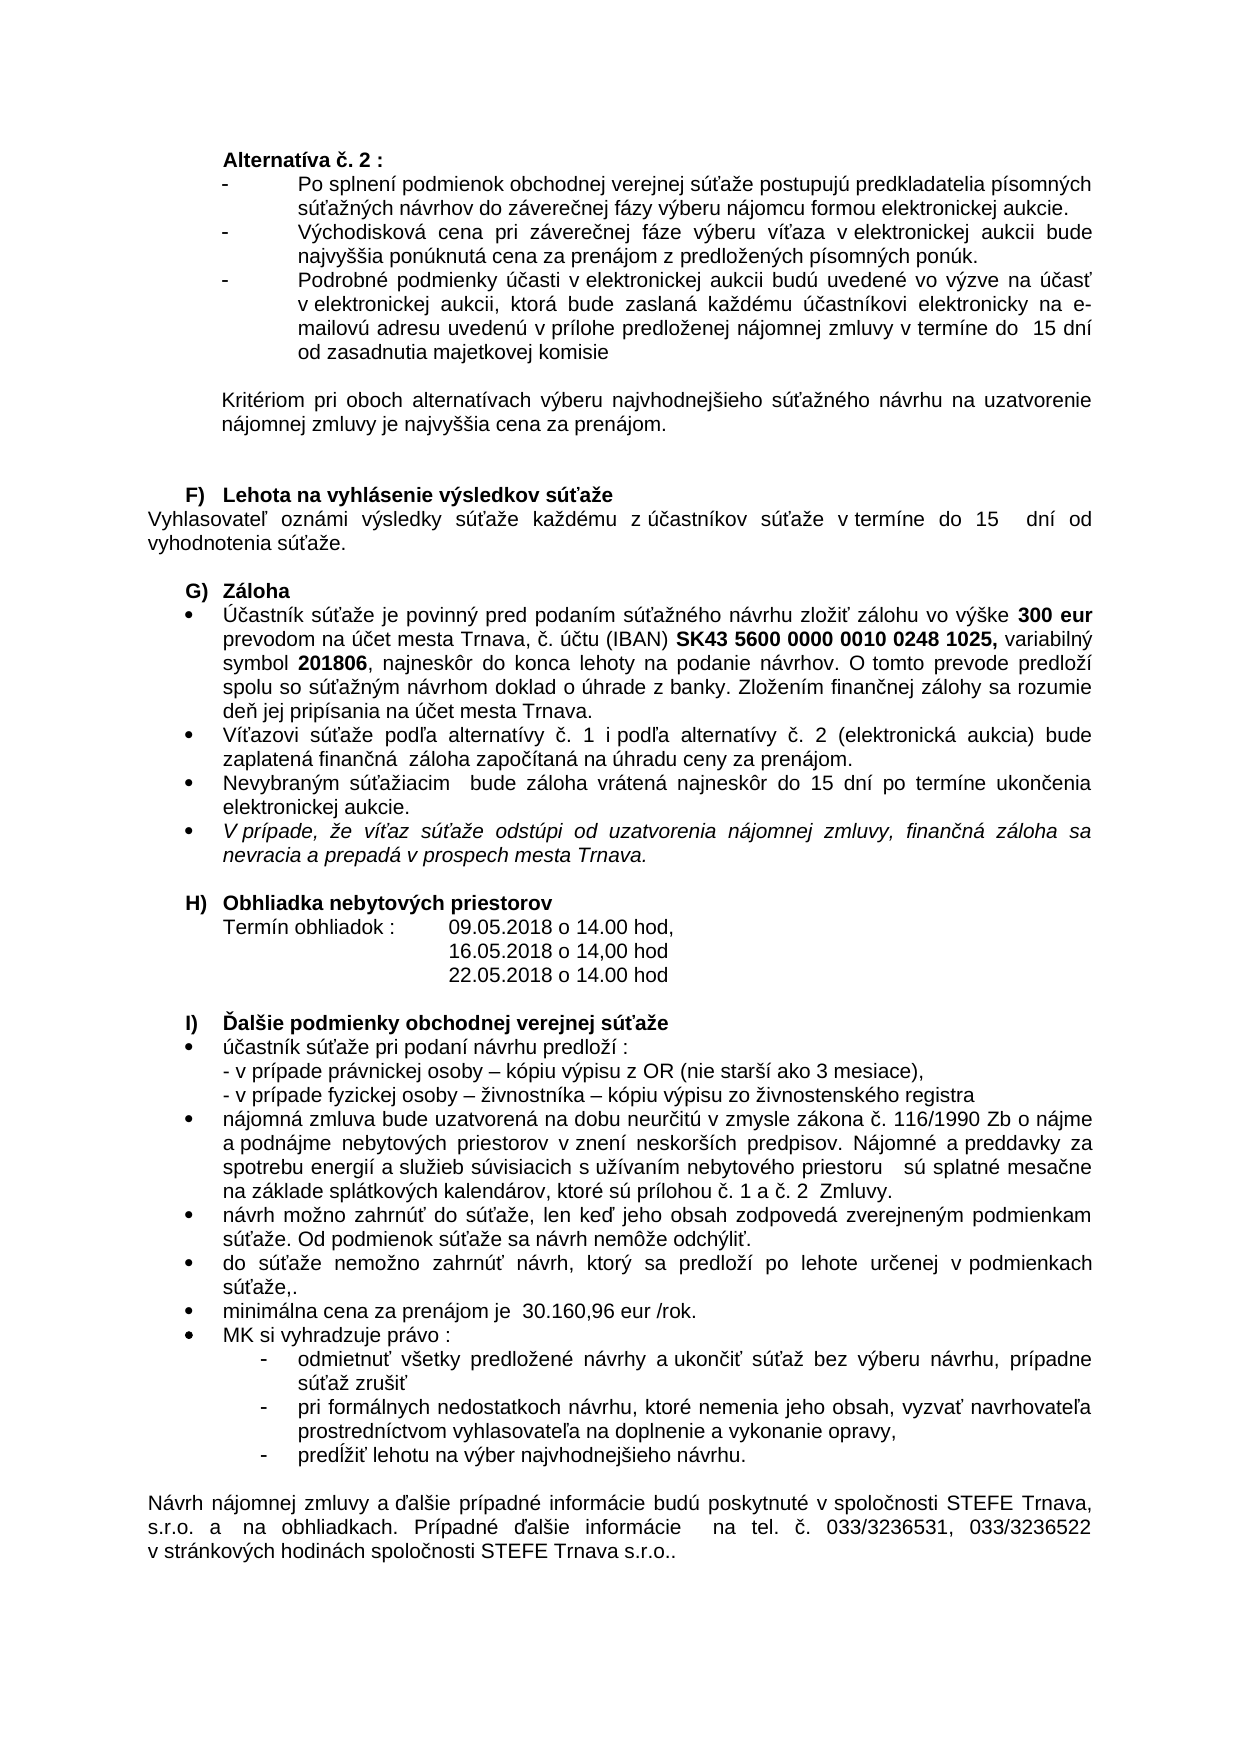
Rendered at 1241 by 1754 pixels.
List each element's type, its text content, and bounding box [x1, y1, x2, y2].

list Východisková cena pri záverečnej fáze výberu víťaza v elektronickej aukcii bude najvyššia ponúknutá cena za prenájom z predložených písomných ponúk. [221, 219, 1093, 268]
text Alternatíva č. 2 : [223, 148, 1093, 172]
text Kritériom pri oboch alternatívach výberu najvhodnejšieho súťažného návrhu na uzatvorenie nájomnej zmluvy je najvyššia cena za prenájom. [221, 387, 1093, 435]
text Vyhlasovateľ oznámi výsledky súťaže každému z účastníkov súťaže v termíne do 15 dní od vyhodnotenia súťaže. [148, 507, 1093, 555]
list MK si vyhradzuje právo : [185, 1323, 1093, 1347]
text 22.05.2018 o 14.00 hod [223, 963, 1093, 987]
list návrh možno zahrnúť do súťaže, len keď jeho obsah zodpovedá zverejneným podmienkam súťaže. Od podmienok súťaže sa návrh nemôže odchýliť. [185, 1203, 1093, 1251]
list Obhliadka nebytových priestorov [185, 891, 1093, 915]
list V prípade, že víťaz súťaže odstúpi od uzatvorenia nájomnej zmluvy, finančná záloha sa nevracia a prepadá v prospech mesta Trnava. [185, 819, 1093, 867]
text - v prípade právnickej osoby – kópiu výpisu z OR (nie starší ako 3 mesiace), [223, 1059, 1093, 1083]
text Termín obhliadok : 09.05.2018 o 14.00 hod, [223, 915, 1093, 939]
list Po splnení podmienok obchodnej verejnej súťaže postupujú predkladatelia písomných súťažných návrhov do záverečnej fázy výberu nájomcu formou elektronickej aukcie. [221, 172, 1093, 219]
list odmietnuť všetky predložené návrhy a ukončiť súťaž bez výberu návrhu, prípadne súťaž zrušiť [260, 1347, 1093, 1395]
list Lehota na vyhlásenie výsledkov súťaže [185, 483, 1093, 507]
list nájomná zmluva bude uzatvorená na dobu neurčitú v zmysle zákona č. 116/1990 Zb o nájme a podnájme nebytových priestorov v znení neskorších predpisov. Nájomné a preddavky za spotrebu energií a služieb súvisiacich s užívaním nebytového priestoru sú splatné mesačne na základe splátkových kalendárov, ktoré sú prílohou č. 1 a č. 2 Zmluvy. [185, 1107, 1093, 1203]
list Ďalšie podmienky obchodnej verejnej súťaže [185, 1011, 1093, 1035]
text 16.05.2018 o 14,00 hod [223, 939, 1093, 963]
list predĺžiť lehotu na výber najvhodnejšieho návrhu. [260, 1443, 1093, 1467]
list Podrobné podmienky účasti v elektronickej aukcii budú uvedené vo výzve na účasť v elektronickej aukcii, ktorá bude zaslaná každému účastníkovi elektronicky na e-mailovú adresu uvedenú v prílohe predloženej nájomnej zmluvy v termíne do 15 dní od zasadnutia majetkovej komisie [221, 268, 1093, 363]
list minimálna cena za prenájom je 30.160,96 eur /rok. [185, 1299, 1093, 1323]
list Nevybraným súťažiacim bude záloha vrátená najneskôr do 15 dní po termíne ukončenia elektronickej aukcie. [185, 771, 1093, 819]
text Návrh nájomnej zmluvy a ďalšie prípadné informácie budú poskytnuté v spoločnosti STEFE Trnava, s.r.o. a na obhliadkach. Prípadné ďalšie informácie na tel. č. 033/3236531, 033/3236522 v stránkových hodinách spoločnosti STEFE Trnava s.r.o.. [148, 1491, 1093, 1563]
list účastník súťaže pri podaní návrhu predloží : [185, 1035, 1093, 1059]
list do súťaže nemožno zahrnúť návrh, ktorý sa predloží po lehote určenej v podmienkach súťaže,. [185, 1251, 1093, 1299]
list Účastník súťaže je povinný pred podaním súťažného návrhu zložiť zálohu vo výške 300 eur prevodom na účet mesta Trnava, č. účtu (IBAN) SK43 5600 0000 0010 0248 1025, variabilný symbol 201806, najneskôr do konca lehoty na podanie návrhov. O tomto prevode predloží spolu so súťažným návrhom doklad o úhrade z banky. Zložením finančnej zálohy sa rozumie deň jej pripísania na účet mesta Trnava. [185, 603, 1093, 723]
text - v prípade fyzickej osoby – živnostníka – kópiu výpisu zo živnostenského registra [223, 1083, 1093, 1107]
list Víťazovi súťaže podľa alternatívy č. 1 i podľa alternatívy č. 2 (elektronická aukcia) bude zaplatená finančná záloha započítaná na úhradu ceny za prenájom. [185, 723, 1093, 771]
list pri formálnych nedostatkoch návrhu, ktoré nemenia jeho obsah, vyzvať navrhovateľa prostredníctvom vyhlasovateľa na doplnenie a vykonanie opravy, [260, 1395, 1093, 1443]
list Záloha [185, 579, 1093, 603]
